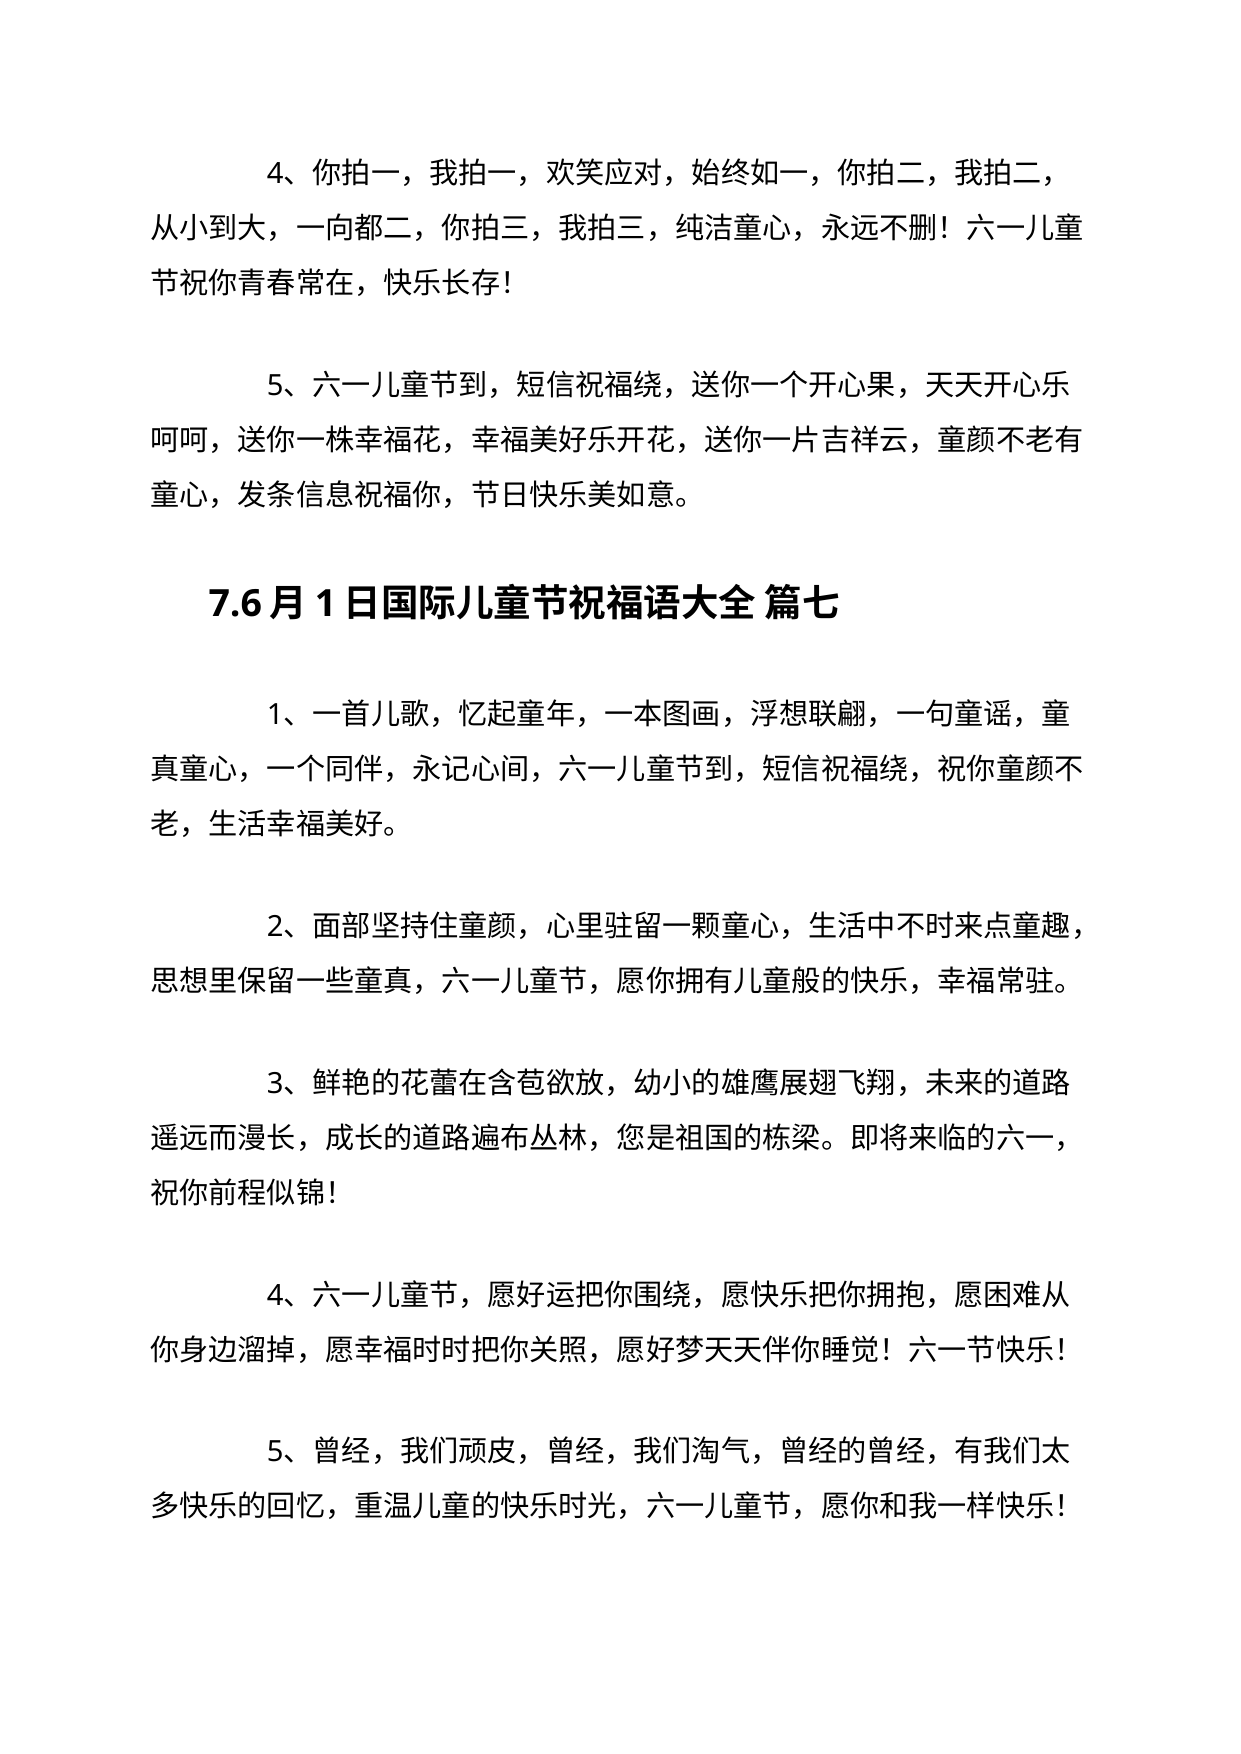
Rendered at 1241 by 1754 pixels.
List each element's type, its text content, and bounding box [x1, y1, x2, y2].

text 3、鲜艳的花蕾在含苞欲放，幼小的雄鹰展翅飞翔，未来的道路遥远而漫长，成长的道路遍布丛林，您是祖国的栋梁。即将来临的六一，祝你前程似锦！ [150, 1059, 1090, 1212]
text 4、六一儿童节，愿好运把你围绕，愿快乐把你拥抱，愿困难从你身边溜掉，愿幸福时时把你关照，愿好梦天天伴你睡觉！六一节快乐！ [150, 1271, 1090, 1368]
text 1、一首儿歌，忆起童年，一本图画，浮想联翩，一句童谣，童真童心，一个同伴，永记心间，六一儿童节到，短信祝福绕，祝你童颜不老，生活幸福美好。 [150, 691, 1090, 843]
text 5、六一儿童节到，短信祝福绕，送你一个开心果，天天开心乐呵呵，送你一株幸福花，幸福美好乐开花，送你一片吉祥云，童颜不老有童心，发条信息祝福你，节日快乐美如意。 [150, 362, 1090, 514]
text 2、面部坚持住童颜，心里驻留一颗童心，生活中不时来点童趣，思想里保留一些童真，六一儿童节，愿你拥有儿童般的快乐，幸福常驻。 [150, 903, 1090, 1000]
text 5、曾经，我们顽皮，曾经，我们淘气，曾经的曾经，有我们太多快乐的回忆，重温儿童的快乐时光，六一儿童节，愿你和我一样快乐！ [150, 1428, 1090, 1525]
text 7.6月1日国际儿童节祝福语大全 篇七 [150, 573, 1090, 628]
text 4、你拍一，我拍一，欢笑应对，始终如一，你拍二，我拍二，从小到大，一向都二，你拍三，我拍三，纯洁童心，永远不删！六一儿童节祝你青春常在，快乐长存！ [150, 150, 1090, 302]
